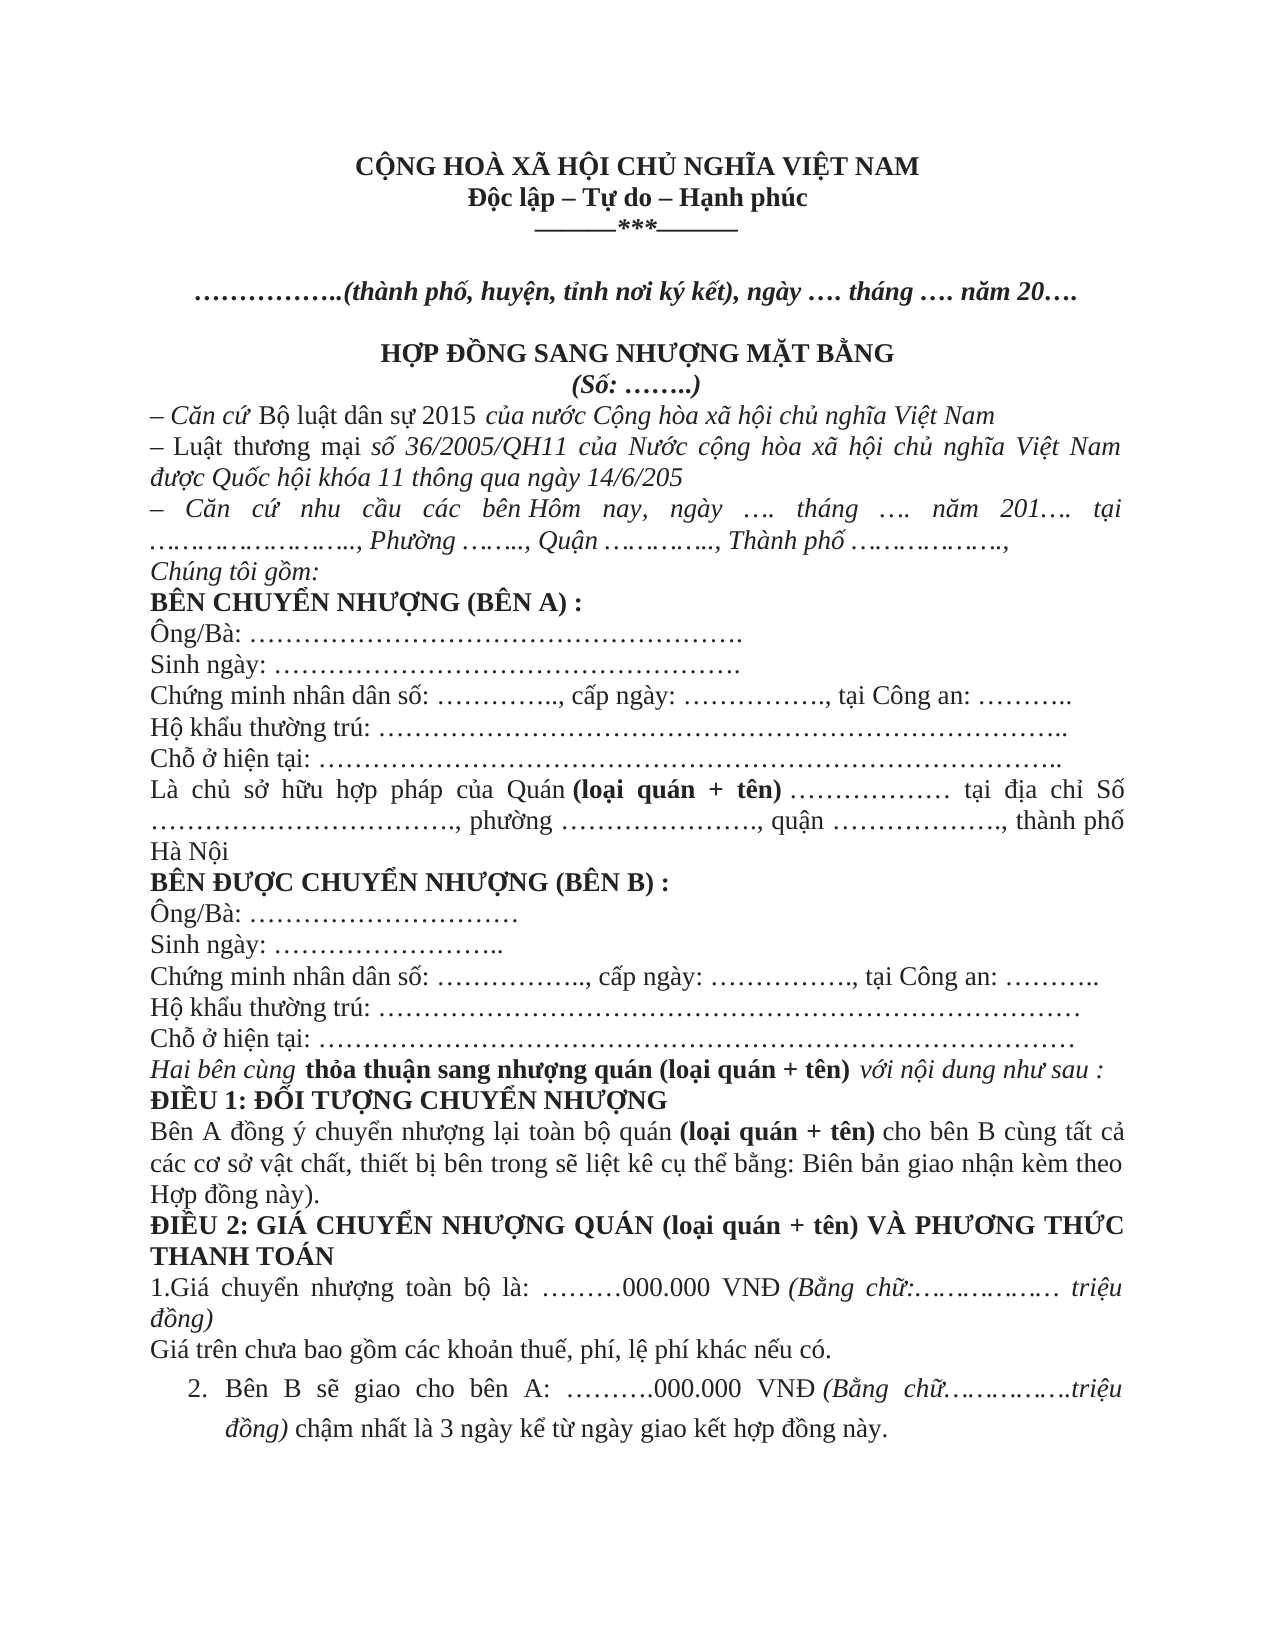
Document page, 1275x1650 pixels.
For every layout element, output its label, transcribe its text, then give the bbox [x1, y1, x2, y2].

text Ông/Bà: ………………………………………………. [150, 617, 1125, 648]
text Chỗ ở hiện tại: ……………………………………………………………………….. [150, 742, 1125, 773]
text BÊN CHUYỂN NHƯỢNG (BÊN A) : [150, 586, 1125, 617]
text ĐIỀU 1: ĐỐI TƯỢNG CHUYỂN NHƯỢNG [150, 1084, 1125, 1116]
text Chứng minh nhân dân số: ………….., cấp ngày: ……………., tại Công an: ……….. [150, 679, 1125, 711]
text Bên A đồng ý chuyển nhượng lại toàn bộ quán (loại quán + tên) cho bên B cùng tất cả các cơ sở vật chất, thiết bị bên trong sẽ liệt kê cụ thể bằng: Biên bản giao nhận kèm theo Hợp đồng này). [150, 1116, 1125, 1209]
text (Số: ……..) [150, 368, 1125, 399]
text Hộ khẩu thường trú: …………………………………………………………………… [150, 991, 1125, 1022]
text 1.Giá chuyển nhượng toàn bộ là: ………000.000 VNĐ (Bằng chữ:……………… triệu đồng) [150, 1271, 1125, 1333]
text Chúng tôi gồm: [150, 555, 1125, 586]
text Là chủ sở hữu hợp pháp của Quán (loại quán + tên) ……………… tại địa chỉ Số ……………………………., phường …………………., quận ………………., thành phố Hà Nội [150, 773, 1125, 866]
text BÊN ĐƯỢC CHUYỂN NHƯỢNG (BÊN B) : [150, 866, 1125, 897]
text ———***——— [150, 212, 1125, 243]
text Ông/Bà: ………………………… [150, 897, 1125, 929]
list Bên B sẽ giao cho bên A: ……….000.000 VNĐ (Bằng chữ…………….triệu đồng) chậm nhất là 3 ngày kể từ ngày giao kết hợp đồng này. [187, 1365, 1125, 1443]
text – Luật thương mại số 36/2005/QH11 của Nước cộng hòa xã hội chủ nghĩa Việt Nam được Quốc hội khóa 11 thông qua ngày 14/6/205 [150, 430, 1125, 493]
text CỘNG HOÀ XÃ HỘI CHỦ NGHĨA VIỆT NAM [150, 150, 1125, 181]
text Hai bên cùng thỏa thuận sang nhượng quán (loại quán + tên) với nội dung như sau : [150, 1053, 1125, 1084]
text Giá trên chưa bao gồm các khoản thuế, phí, lệ phí khác nếu có. [150, 1333, 1125, 1365]
text – Căn cứ nhu cầu các bên Hôm nay, ngày …. tháng …. năm 201…. tại …………………….., Phường …….., Quận ………….., Thành phố ………………., [150, 493, 1125, 555]
text Độc lập – Tự do – Hạnh phúc [150, 181, 1125, 212]
text Sinh ngày: ……………………………………………. [150, 648, 1125, 679]
text – Căn cứ Bộ luật dân sự 2015 của nước Cộng hòa xã hội chủ nghĩa Việt Nam [150, 399, 1125, 430]
text Sinh ngày: …………………….. [150, 929, 1125, 960]
text HỢP ĐỒNG SANG NHƯỢNG MẶT BẰNG [150, 337, 1125, 368]
text Chỗ ở hiện tại: ………………………………………………………………………… [150, 1022, 1125, 1053]
text ……………..(thành phố, huyện, tỉnh nơi ký kết), ngày …. tháng …. năm 20…. [150, 274, 1125, 306]
text Hộ khẩu thường trú: ………………………………………………………………….. [150, 711, 1125, 742]
text Chứng minh nhân dân số: …………….., cấp ngày: ……………., tại Công an: ……….. [150, 960, 1125, 991]
text ĐIỀU 2: GIÁ CHUYỂN NHƯỢNG QUÁN (loại quán + tên) VÀ PHƯƠNG THỨC THANH TOÁN [150, 1209, 1125, 1271]
